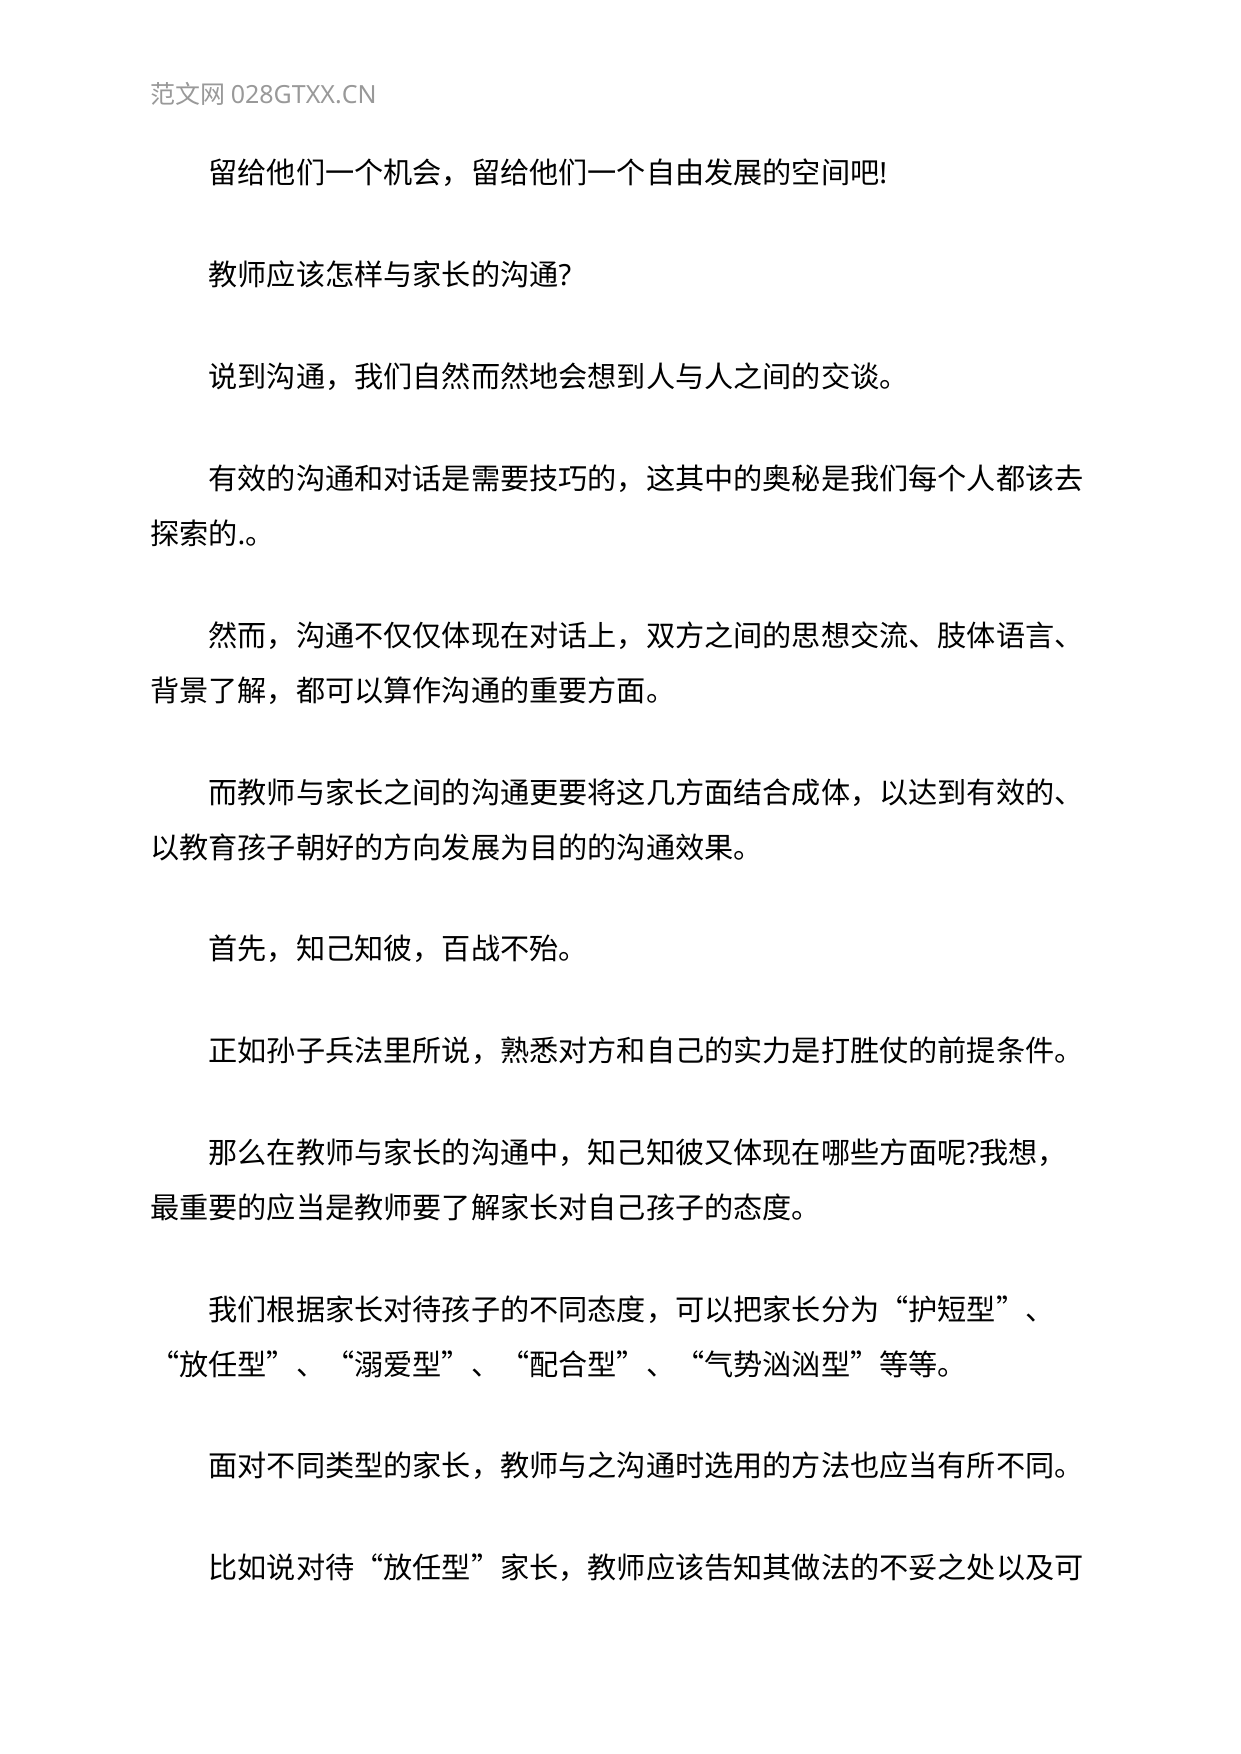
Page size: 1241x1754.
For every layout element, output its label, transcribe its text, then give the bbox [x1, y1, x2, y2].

text 说到沟通，我们自然而然地会想到人与人之间的交谈。 [150, 354, 1090, 396]
text 首先，知己知彼，百战不殆。 [150, 926, 1090, 968]
text 那么在教师与家长的沟通中，知己知彼又体现在哪些方面呢?我想，最重要的应当是教师要了解家长对自己孩子的态度。 [150, 1129, 1090, 1227]
text 面对不同类型的家长，教师与之沟通时选用的方法也应当有所不同。 [150, 1443, 1090, 1485]
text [150, 1545, 1090, 1587]
text 然而，沟通不仅仅体现在对话上，双方之间的思想交流、肢体语言、背景了解，都可以算作沟通的重要方面。 [150, 613, 1090, 710]
text 有效的沟通和对话是需要技巧的，这其中的奥秘是我们每个人都该去探索的.。 [150, 456, 1090, 553]
text 我们根据家长对待孩子的不同态度，可以把家长分为“护短型”、“放任型”、“溺爱型”、“配合型”、“气势汹汹型”等等。 [150, 1286, 1090, 1383]
text 而教师与家长之间的沟通更要将这几方面结合成体，以达到有效的、以教育孩子朝好的方向发展为目的的沟通效果。 [150, 769, 1090, 866]
text 教师应该怎样与家长的沟通? [150, 252, 1090, 294]
text 留给他们一个机会，留给他们一个自由发展的空间吧! [150, 150, 1090, 192]
text 正如孙子兵法里所说，熟悉对方和自己的实力是打胜仗的前提条件。 [150, 1028, 1090, 1070]
